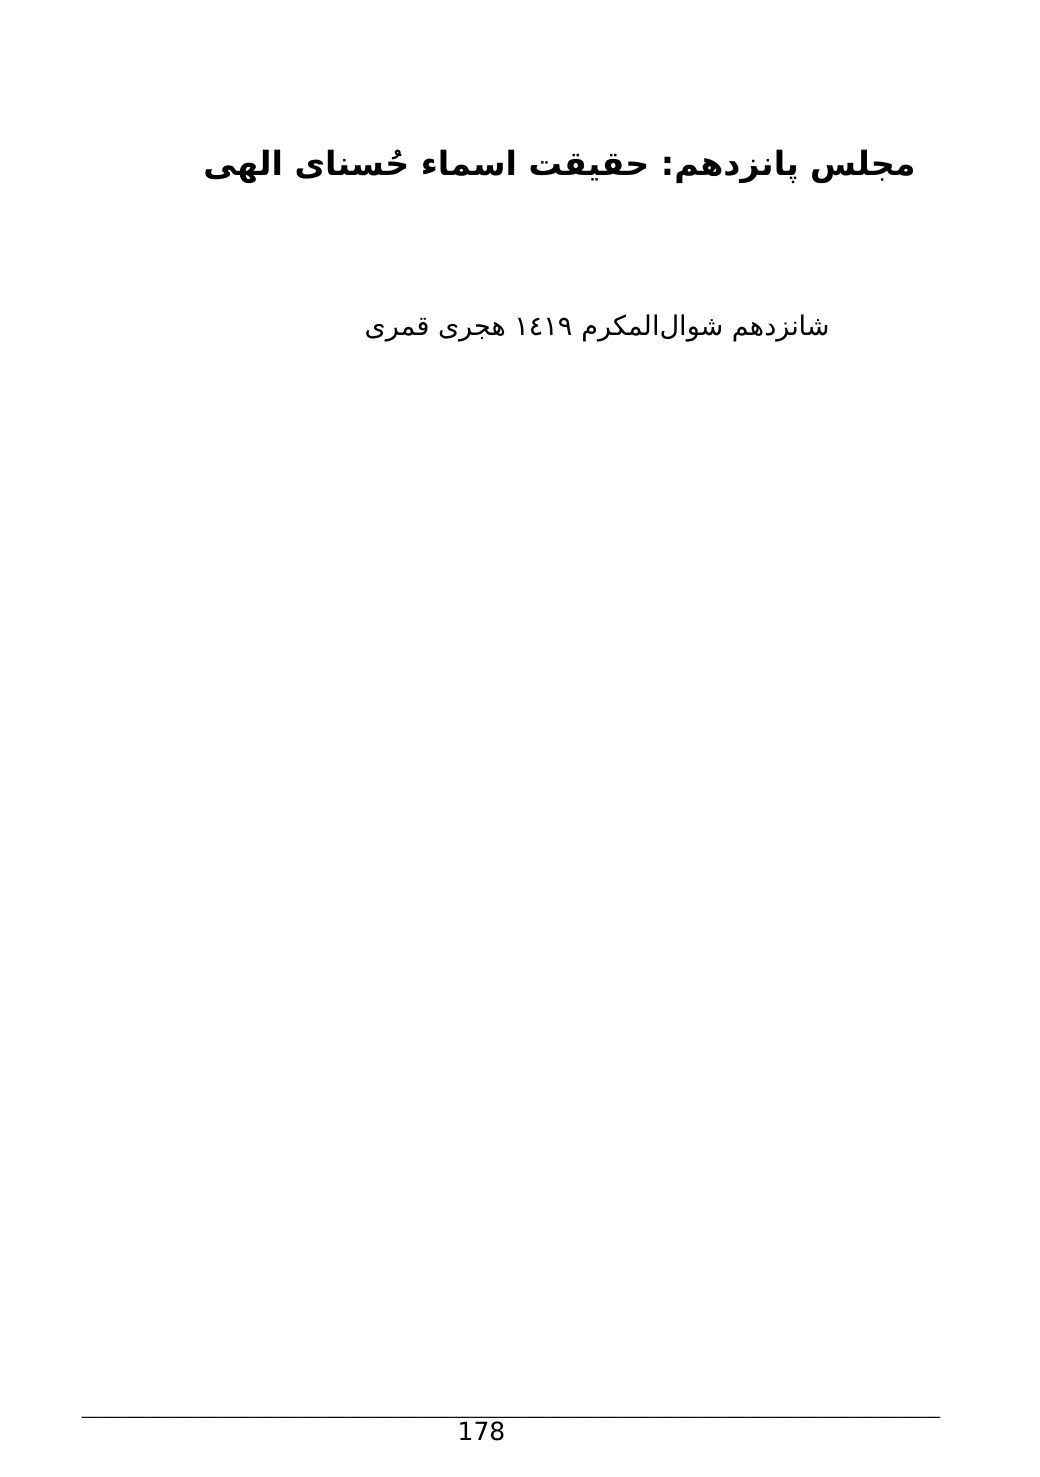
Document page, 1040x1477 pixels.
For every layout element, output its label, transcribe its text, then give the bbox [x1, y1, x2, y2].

text شانزدهم شوال‌المکرم ١٤١٩ هجری قمری [47, 312, 857, 341]
subtitle مجلس پانزدهم: حقیقت اسماء حُسنای الهی [106, 145, 916, 184]
